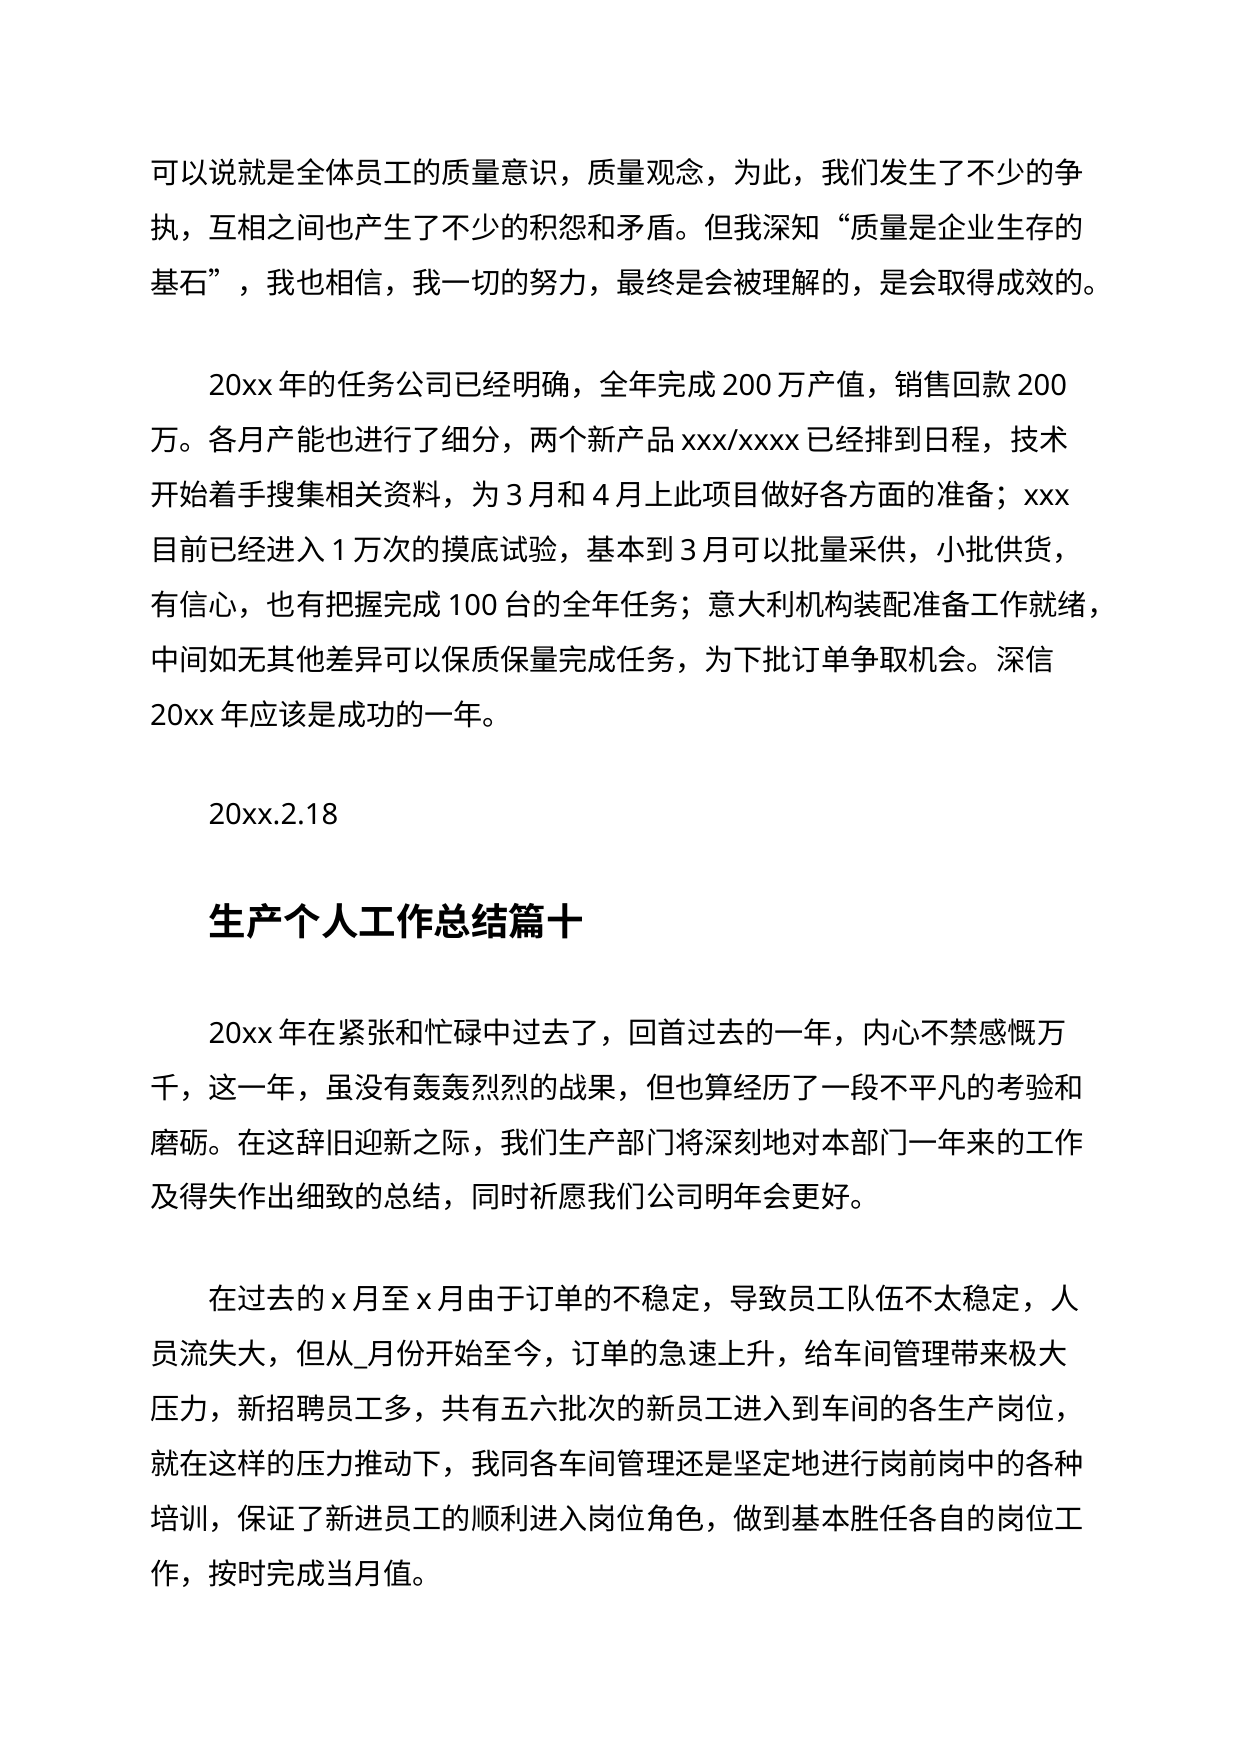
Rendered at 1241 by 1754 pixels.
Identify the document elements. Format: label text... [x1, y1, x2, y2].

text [150, 150, 1090, 302]
text 20xx年在紧张和忙碌中过去了，回首过去的一年，内心不禁感慨万千，这一年，虽没有轰轰烈烈的战果，但也算经历了一段不平凡的考验和磨砺。在这辞旧迎新之际，我们生产部门将深刻地对本部门一年来的工作及得失作出细致的总结，同时祈愿我们公司明年会更好。 [150, 1009, 1090, 1216]
text 20xx年的任务公司已经明确，全年完成200万产值，销售回款200万。各月产能也进行了细分，两个新产品xxx/xxxx已经排到日程，技术开始着手搜集相关资料，为3月和4月上此项目做好各方面的准备；xxx目前已经进入1万次的摸底试验，基本到3月可以批量采供，小批供货，有信心，也有把握完成100台的全年任务；意大利机构装配准备工作就绪，中间如无其他差异可以保质保量完成任务，为下批订单争取机会。深信20xx年应该是成功的一年。 [150, 362, 1090, 734]
text 20xx.2.18 [150, 793, 1090, 833]
text 生产个人工作总结篇十 [150, 892, 1090, 946]
text 在过去的x月至x月由于订单的不稳定，导致员工队伍不太稳定，人员流失大，但从_月份开始至今，订单的急速上升，给车间管理带来极大压力，新招聘员工多，共有五六批次的新员工进入到车间的各生产岗位，就在这样的压力推动下，我同各车间管理还是坚定地进行岗前岗中的各种培训，保证了新进员工的顺利进入岗位角色，做到基本胜任各自的岗位工作，按时完成当月值。 [150, 1276, 1090, 1593]
